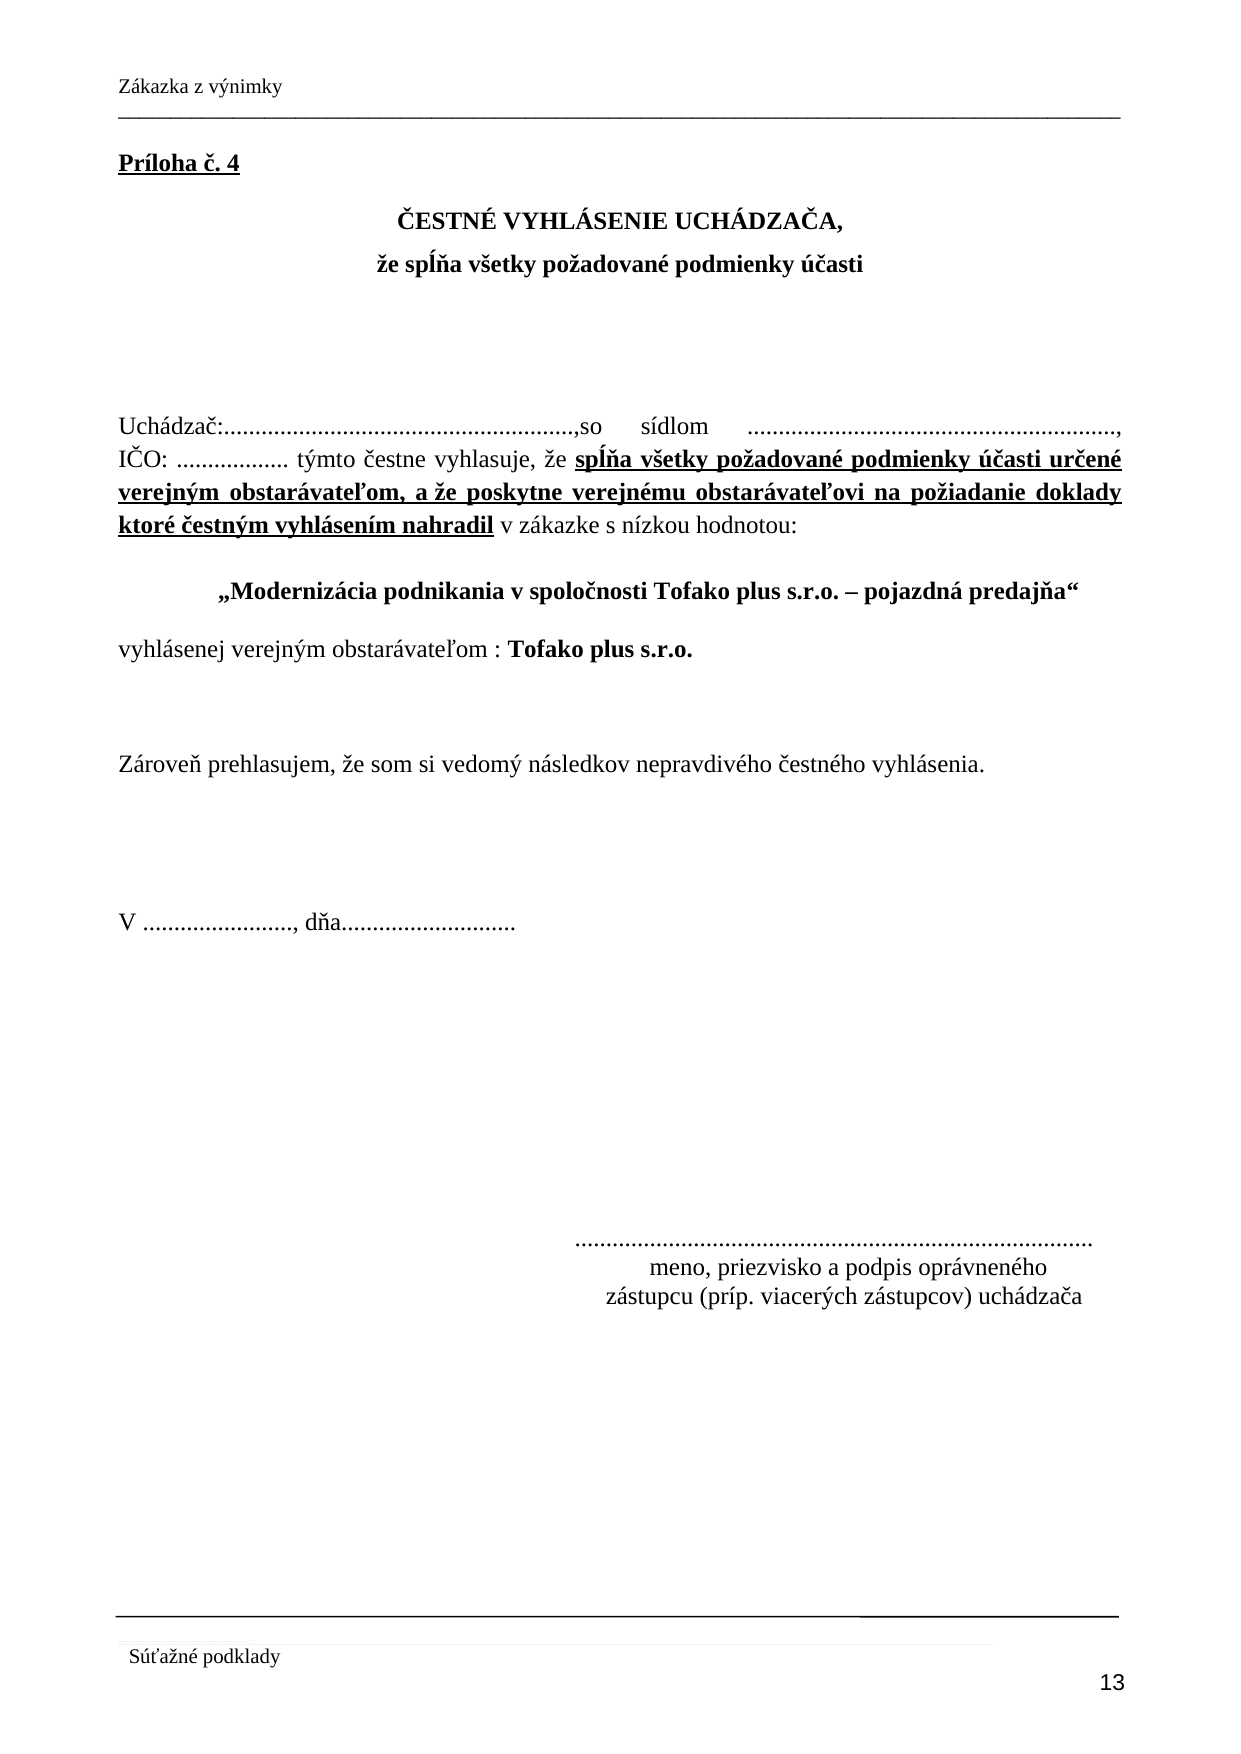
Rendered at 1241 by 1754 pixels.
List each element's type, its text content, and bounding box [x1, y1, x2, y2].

text V ........................, dňa............................ [118, 907, 1122, 936]
text Uchádzač:........................................................,so sídlom ..........................................................., IČO: .................. týmto čestne vyhlasuje, že spĺňa všetky požadované podmienky účasti určené verejným obstarávateľom, a že poskytne verejnému obstarávateľovi na požiadanie doklady ktoré čestným vyhlásením nahradil v zákazke s nízkou hodnotou: [118, 411, 1122, 502]
text ČESTNÉ VYHLÁSENIE UCHÁDZAČA, [118, 206, 1122, 234]
text Zároveň prehlasujem, že som si vedomý následkov nepravdivého čestného vyhlásenia. [118, 749, 1122, 778]
text že spĺňa všetky požadované podmienky účasti [118, 249, 1122, 278]
text Príloha č. 4 [118, 148, 1122, 177]
text meno, priezvisko a podpis oprávneného [118, 1252, 1122, 1281]
text ................................................................................... [118, 1223, 1122, 1252]
text zástupcu (príp. viacerých zástupcov) uchádzača [118, 1281, 1122, 1309]
text vyhlásenej verejným obstarávateľom : Tofako plus s.r.o. [118, 634, 1122, 663]
text Uchádzač:........................................................,so sídlom ..........................................................., IČO: .................. týmto čestne vyhlasuje, že spĺňa všetky požadované podmienky účasti určené verejným obstarávateľom, a že poskytne verejnému obstarávateľovi na požiadanie doklady ktoré čestným vyhlásením nahradil v zákazke s nízkou hodnotou: [118, 504, 1122, 539]
text „Modernizácia podnikania v spoločnosti Tofako plus s.r.o. – pojazdná predajňa“ [174, 576, 1122, 605]
